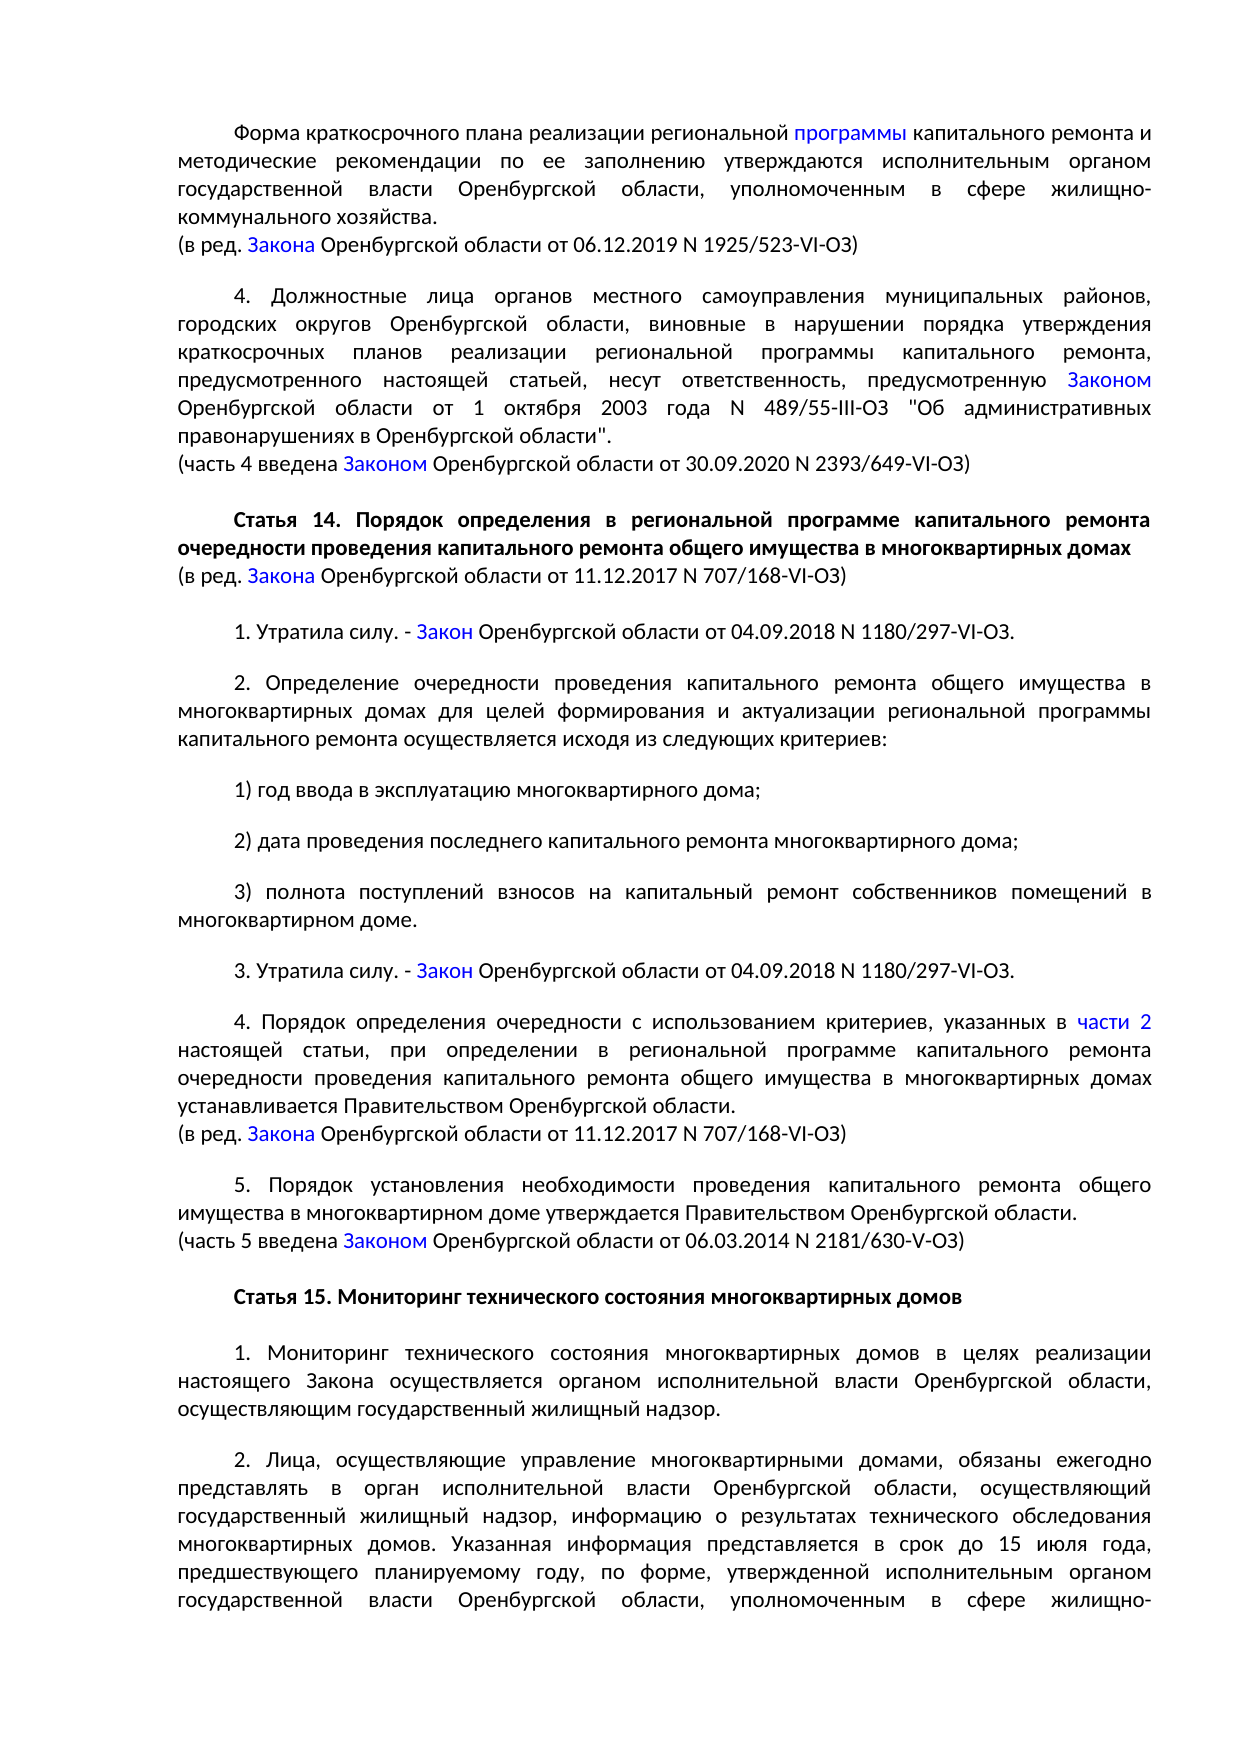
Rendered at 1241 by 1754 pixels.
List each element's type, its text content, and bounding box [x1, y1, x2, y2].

text 3) полнота поступлений взносов на капитальный ремонт собственников помещений в многоквартирном доме. [177, 877, 1152, 933]
text 2) дата проведения последнего капитального ремонта многоквартирного дома; [177, 826, 1152, 854]
text (в ред. Закона Оренбургской области от 11.12.2017 N 707/168-VI-ОЗ) [177, 1119, 1152, 1147]
text 4. Должностные лица органов местного самоуправления муниципальных районов, городских округов Оренбургской области, виновные в нарушении порядка утверждения краткосрочных планов реализации региональной программы капитального ремонта, предусмотренного настоящей статьей, несут ответственность, предусмотренную Законом Оренбургской области от 1 октября 2003 года N 489/55-III-ОЗ "Об административных правонарушениях в Оренбургской области". [177, 281, 1152, 449]
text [177, 1445, 1152, 1613]
text (часть 5 введена Законом Оренбургской области от 06.03.2014 N 2181/630-V-ОЗ) [177, 1226, 1152, 1254]
text 4. Порядок определения очередности с использованием критериев, указанных в части 2 настоящей статьи, при определении в региональной программе капитального ремонта очередности проведения капитального ремонта общего имущества в многоквартирных домах устанавливается Правительством Оренбургской области. [177, 1007, 1152, 1119]
text 5. Порядок установления необходимости проведения капитального ремонта общего имущества в многоквартирном доме утверждается Правительством Оренбургской области. [177, 1170, 1152, 1226]
text (часть 4 введена Законом Оренбургской области от 30.09.2020 N 2393/649-VI-ОЗ) [177, 449, 1152, 477]
text 3. Утратила силу. - Закон Оренбургской области от 04.09.2018 N 1180/297-VI-ОЗ. [177, 956, 1152, 984]
text 1) год ввода в эксплуатацию многоквартирного дома; [177, 775, 1152, 803]
text 2. Определение очередности проведения капитального ремонта общего имущества в многоквартирных домах для целей формирования и актуализации региональной программы капитального ремонта осуществляется исходя из следующих критериев: [177, 668, 1152, 752]
text (в ред. Закона Оренбургской области от 06.12.2019 N 1925/523-VI-ОЗ) [177, 230, 1152, 258]
text Форма краткосрочного плана реализации региональной программы капитального ремонта и методические рекомендации по ее заполнению утверждаются исполнительным органом государственной власти Оренбургской области, уполномоченным в сфере жилищно-коммунального хозяйства. [177, 118, 1152, 230]
title Статья 14. Порядок определения в региональной программе капитального ремонта очередности проведения капитального ремонта общего имущества в многоквартирных домах [177, 505, 1152, 561]
title Статья 15. Мониторинг технического состояния многоквартирных домов [177, 1282, 1152, 1310]
text 1. Утратила силу. - Закон Оренбургской области от 04.09.2018 N 1180/297-VI-ОЗ. [177, 617, 1152, 645]
text 1. Мониторинг технического состояния многоквартирных домов в целях реализации настоящего Закона осуществляется органом исполнительной власти Оренбургской области, осуществляющим государственный жилищный надзор. [177, 1338, 1152, 1422]
text (в ред. Закона Оренбургской области от 11.12.2017 N 707/168-VI-ОЗ) [177, 561, 1152, 589]
